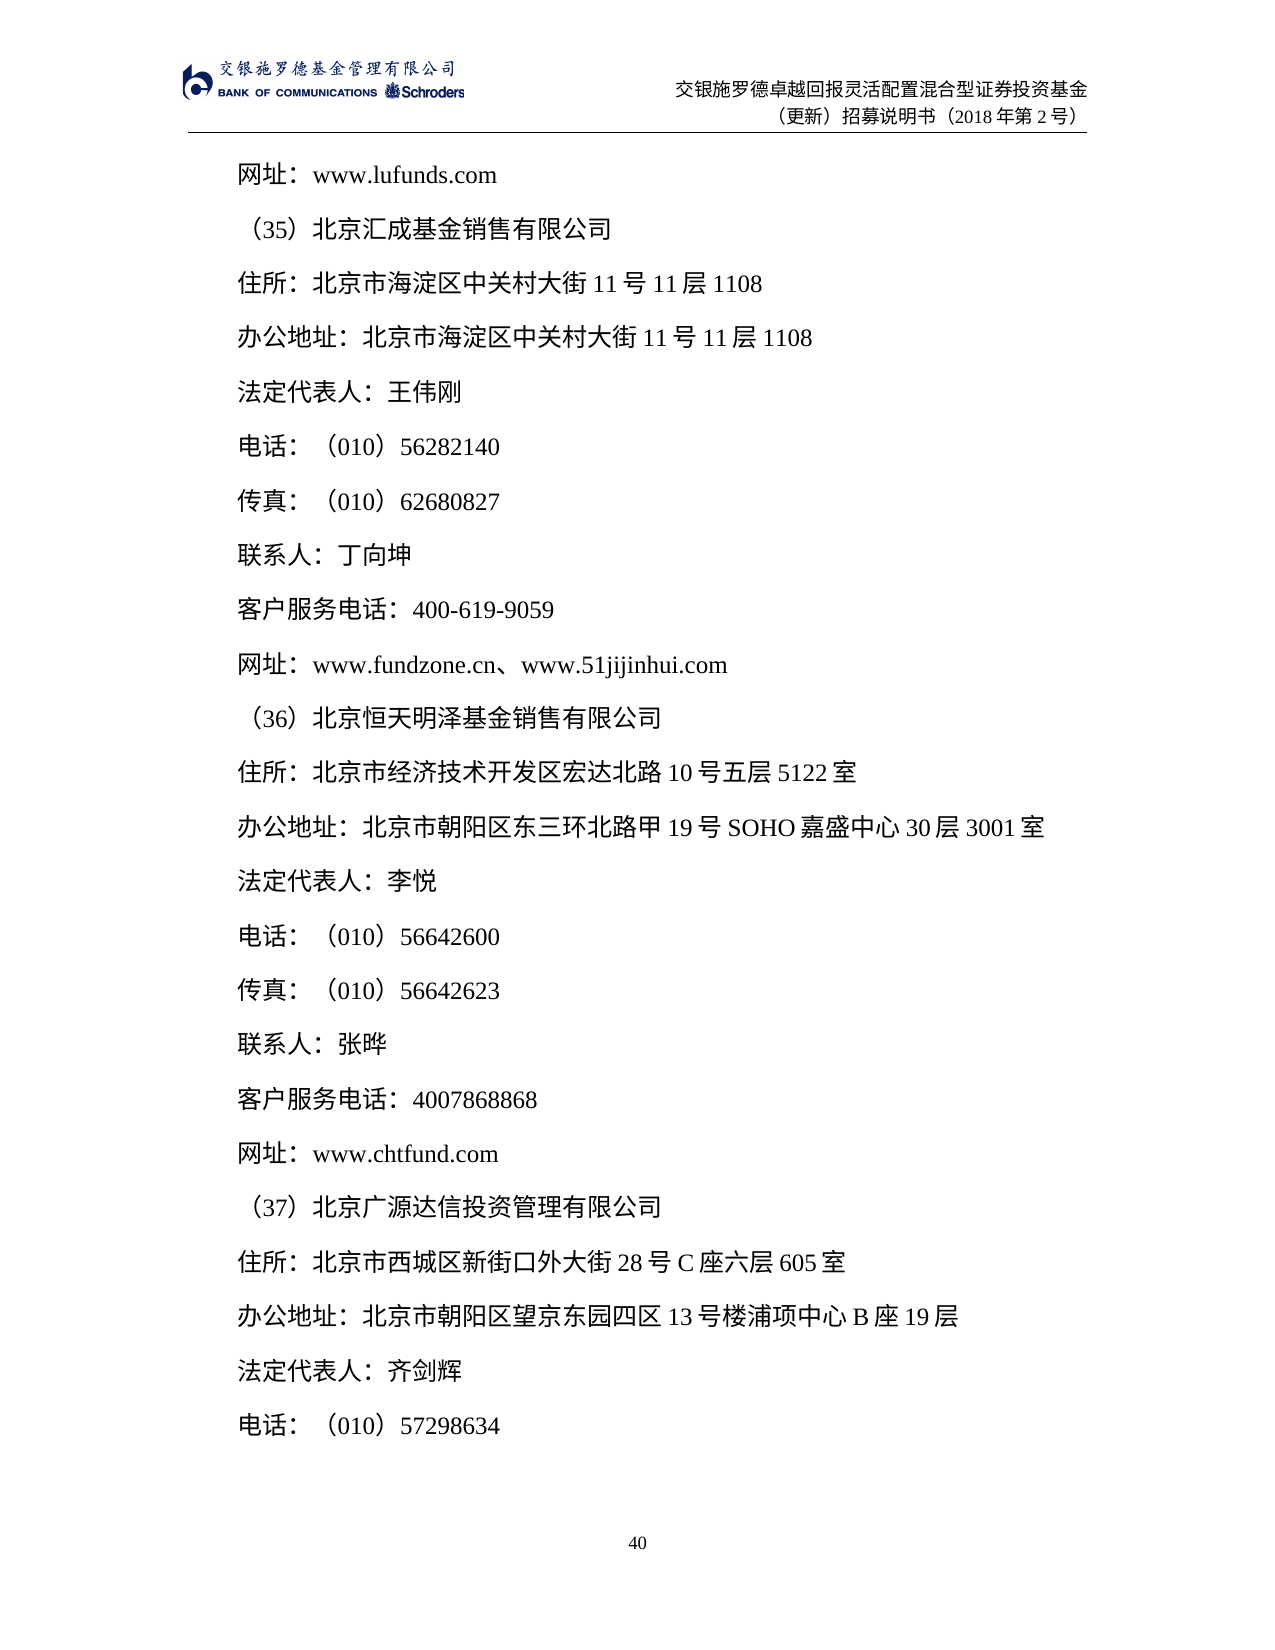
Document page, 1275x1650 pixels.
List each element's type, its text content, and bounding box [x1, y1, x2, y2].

text 办公地址：北京市朝阳区东三环北路甲19号SOHO嘉盛中心30层3001室 [187, 807, 1087, 843]
text （37）北京广源达信投资管理有限公司 [187, 1188, 1087, 1224]
text 网址：www.chtfund.com [187, 1133, 1087, 1170]
text 网址：www.lufunds.com [187, 155, 1087, 191]
text 电话：（010）56642600 [187, 916, 1087, 952]
text 法定代表人：王伟刚 [187, 372, 1087, 408]
text 联系人：丁向坤 [187, 535, 1087, 572]
text 网址：www.fundzone.cn、www.51jijinhui.com [187, 644, 1087, 680]
text 住所：北京市西城区新街口外大街28号C座六层605室 [187, 1242, 1087, 1278]
picture [182, 61, 464, 100]
text 客户服务电话：4007868868 [187, 1079, 1087, 1115]
text 电话：（010）57298634 [187, 1405, 1087, 1442]
text 电话：（010）56282140 [187, 427, 1087, 463]
text 联系人：张晔 [187, 1025, 1087, 1061]
text 办公地址：北京市朝阳区望京东园四区13号楼浦项中心B座19层 [187, 1297, 1087, 1333]
text 法定代表人：李悦 [187, 862, 1087, 898]
text 传真：（010）62680827 [187, 481, 1087, 517]
text （35）北京汇成基金销售有限公司 [187, 209, 1087, 245]
text 办公地址：北京市海淀区中关村大街11号11层1108 [187, 318, 1087, 354]
text 客户服务电话：400-619-9059 [187, 590, 1087, 626]
text 住所：北京市海淀区中关村大街11号11层1108 [187, 263, 1087, 300]
text 住所：北京市经济技术开发区宏达北路10号五层5122室 [187, 753, 1087, 789]
text （36）北京恒天明泽基金销售有限公司 [187, 698, 1087, 735]
text 传真：（010）56642623 [187, 970, 1087, 1007]
text 法定代表人：齐剑辉 [187, 1351, 1087, 1387]
